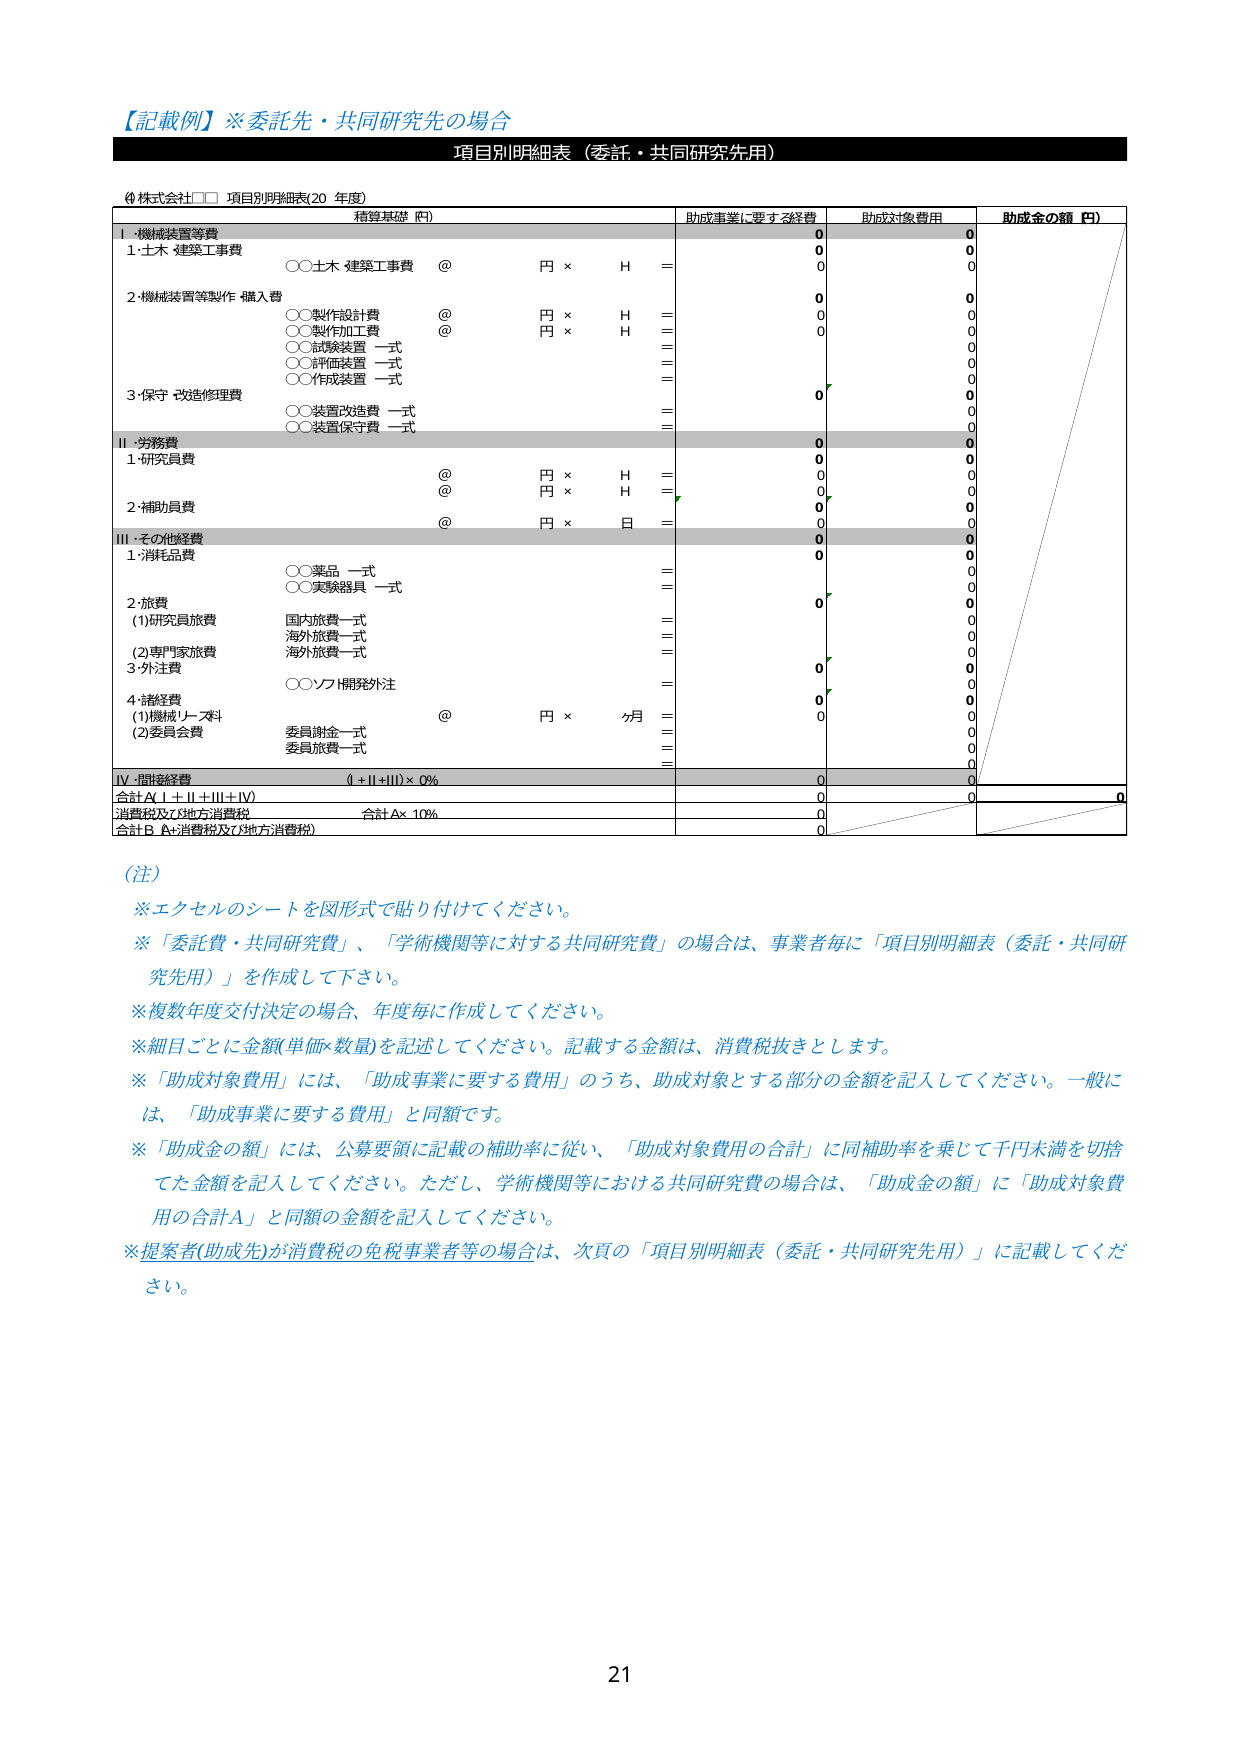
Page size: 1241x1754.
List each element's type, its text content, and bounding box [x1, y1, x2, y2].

text ※「助成対象費用」には、「助成事業に要する費用」のうち、助成対象とする部分の金額を記入してください。一般には、「助成事業に要する費用」と同額です。 [131, 1062, 1128, 1131]
text （注） [112, 857, 1128, 891]
text ※提案者(助成先)が消費税の免税事業者等の場合は、次頁の「項目別明細表（委託・共同研究先用）」に記載してください。 [124, 1234, 1128, 1302]
text ※エクセルのシートを図形式で貼り付けてください。 [112, 891, 1128, 925]
text ※複数年度交付決定の場合、年度毎に作成してください。 [112, 994, 1128, 1028]
text 【記載例】※委託先・共同研究先の場合 [112, 103, 1128, 137]
text ※「委託費・共同研究費」、「学術機関等に対する共同研究費」の場合は、事業者毎に「項目別明細表（委託・共同研究先用）」を作成して下さい。 [112, 925, 1128, 994]
text ※「助成金の額」には、公募要領に記載の補助率に従い、「助成対象費用の合計」に同補助率を乗じて千円未満を切捨てた金額を記入してください。ただし、学術機関等における共同研究費の場合は、「助成金の額」に「助成対象費用の合計Ａ」と同額の金額を記入してください。 [131, 1131, 1128, 1234]
text ※細目ごとに金額(単価×数量)を記述してください。記載する金額は、消費税抜きとします。 [112, 1028, 1128, 1062]
